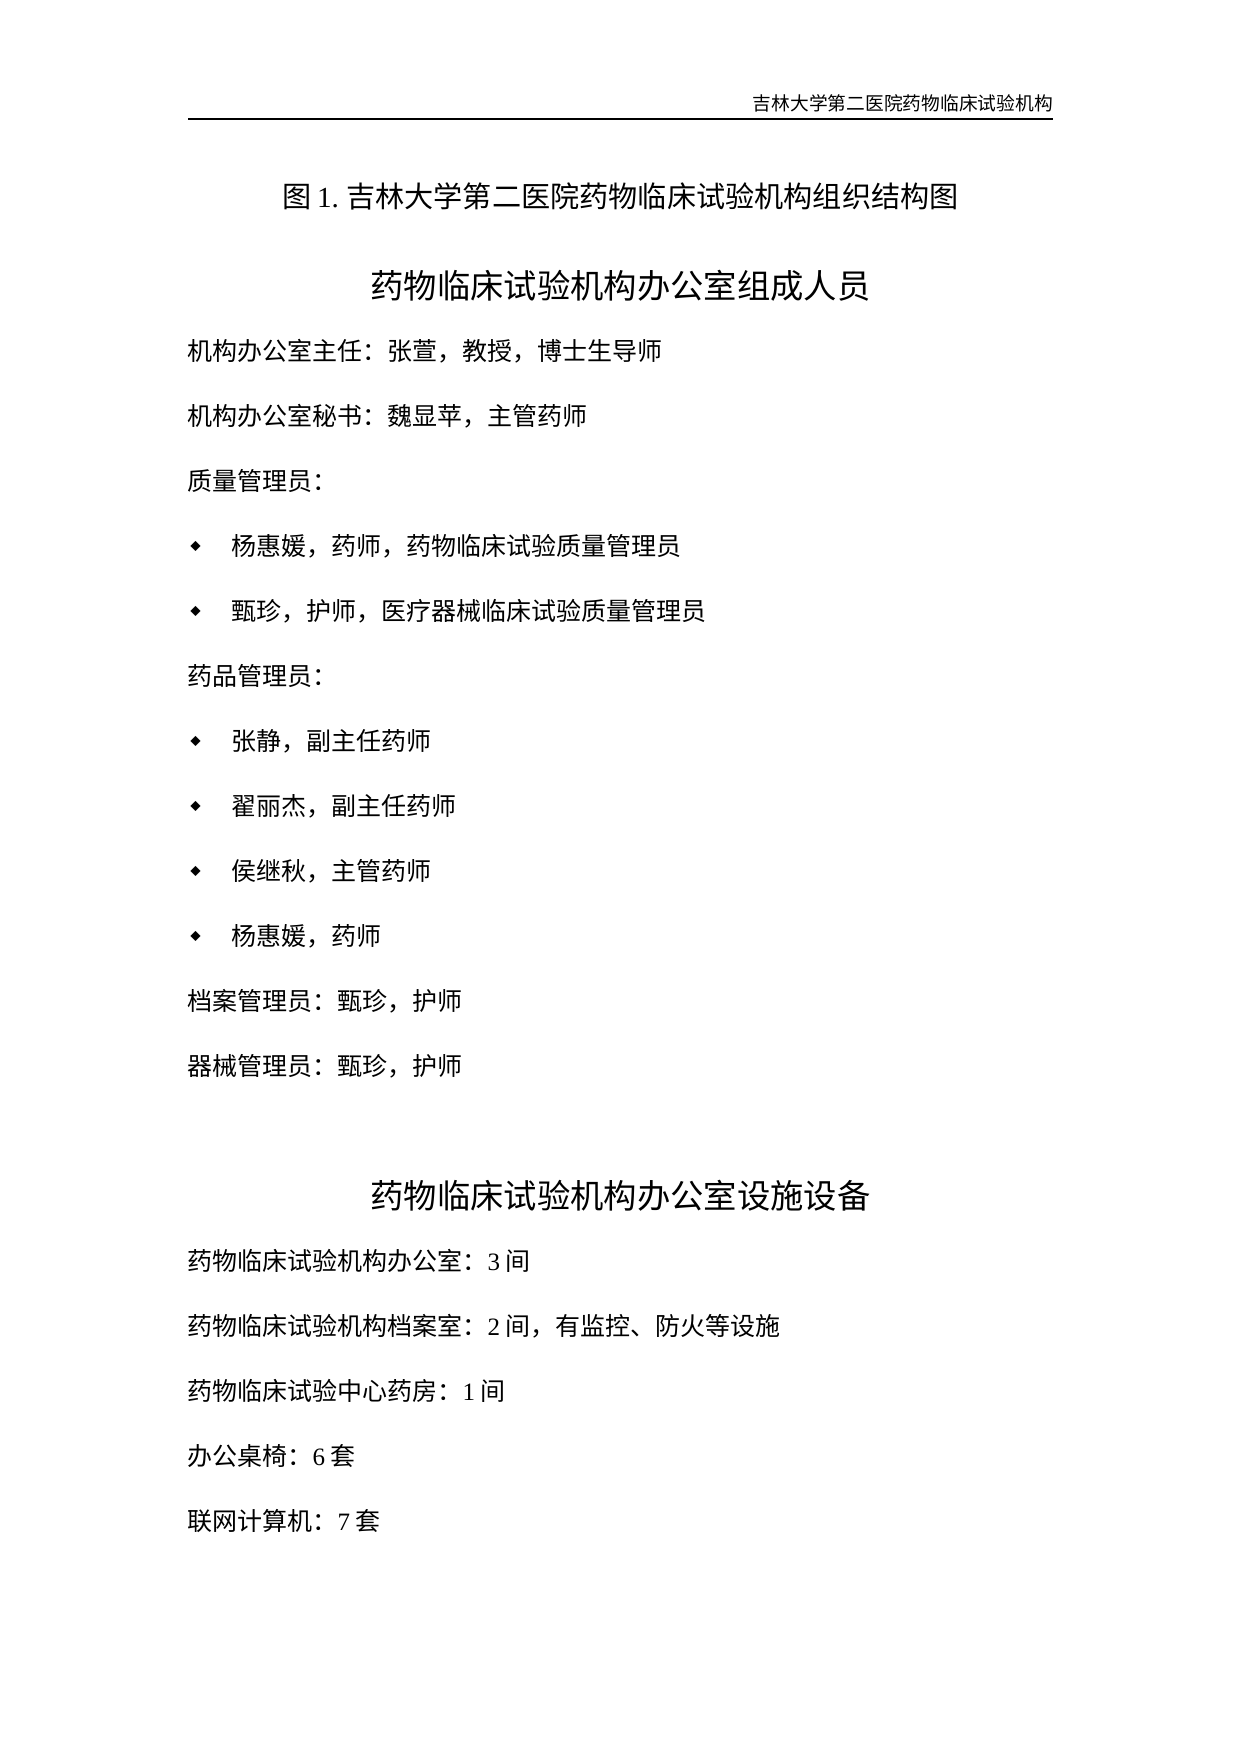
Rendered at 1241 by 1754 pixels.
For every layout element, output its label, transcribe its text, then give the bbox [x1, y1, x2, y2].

list 张静，副主任药师 [187, 707, 1053, 772]
list 杨惠媛，药师，药物临床试验质量管理员 [187, 512, 1053, 577]
text 机构办公室主任：张萱，教授，博士生导师 [187, 317, 1053, 382]
text 药物临床试验机构办公室组成人员 [187, 252, 1053, 317]
text 联网计算机：7套 [187, 1487, 1053, 1552]
text 药物临床试验机构办公室：3间 [187, 1227, 1053, 1292]
text 药物临床试验中心药房：1间 [187, 1357, 1053, 1422]
text 药物临床试验机构档案室：2间，有监控、防火等设施 [187, 1292, 1053, 1357]
text 办公桌椅：6套 [187, 1422, 1053, 1487]
list 甄珍，护师，医疗器械临床试验质量管理员 [187, 577, 1053, 642]
text 器械管理员：甄珍，护师 [187, 1032, 1053, 1097]
text 图1. 吉林大学第二医院药物临床试验机构组织结构图 [187, 162, 1053, 227]
text 质量管理员： [187, 447, 1053, 512]
text 机构办公室秘书：魏显苹，主管药师 [187, 382, 1053, 447]
list 翟丽杰，副主任药师 [187, 772, 1053, 837]
text 药品管理员： [187, 642, 1053, 707]
text 药物临床试验机构办公室设施设备 [187, 1162, 1053, 1227]
list 杨惠媛，药师 [187, 902, 1053, 967]
list 侯继秋，主管药师 [187, 837, 1053, 902]
text 档案管理员：甄珍，护师 [187, 967, 1053, 1032]
